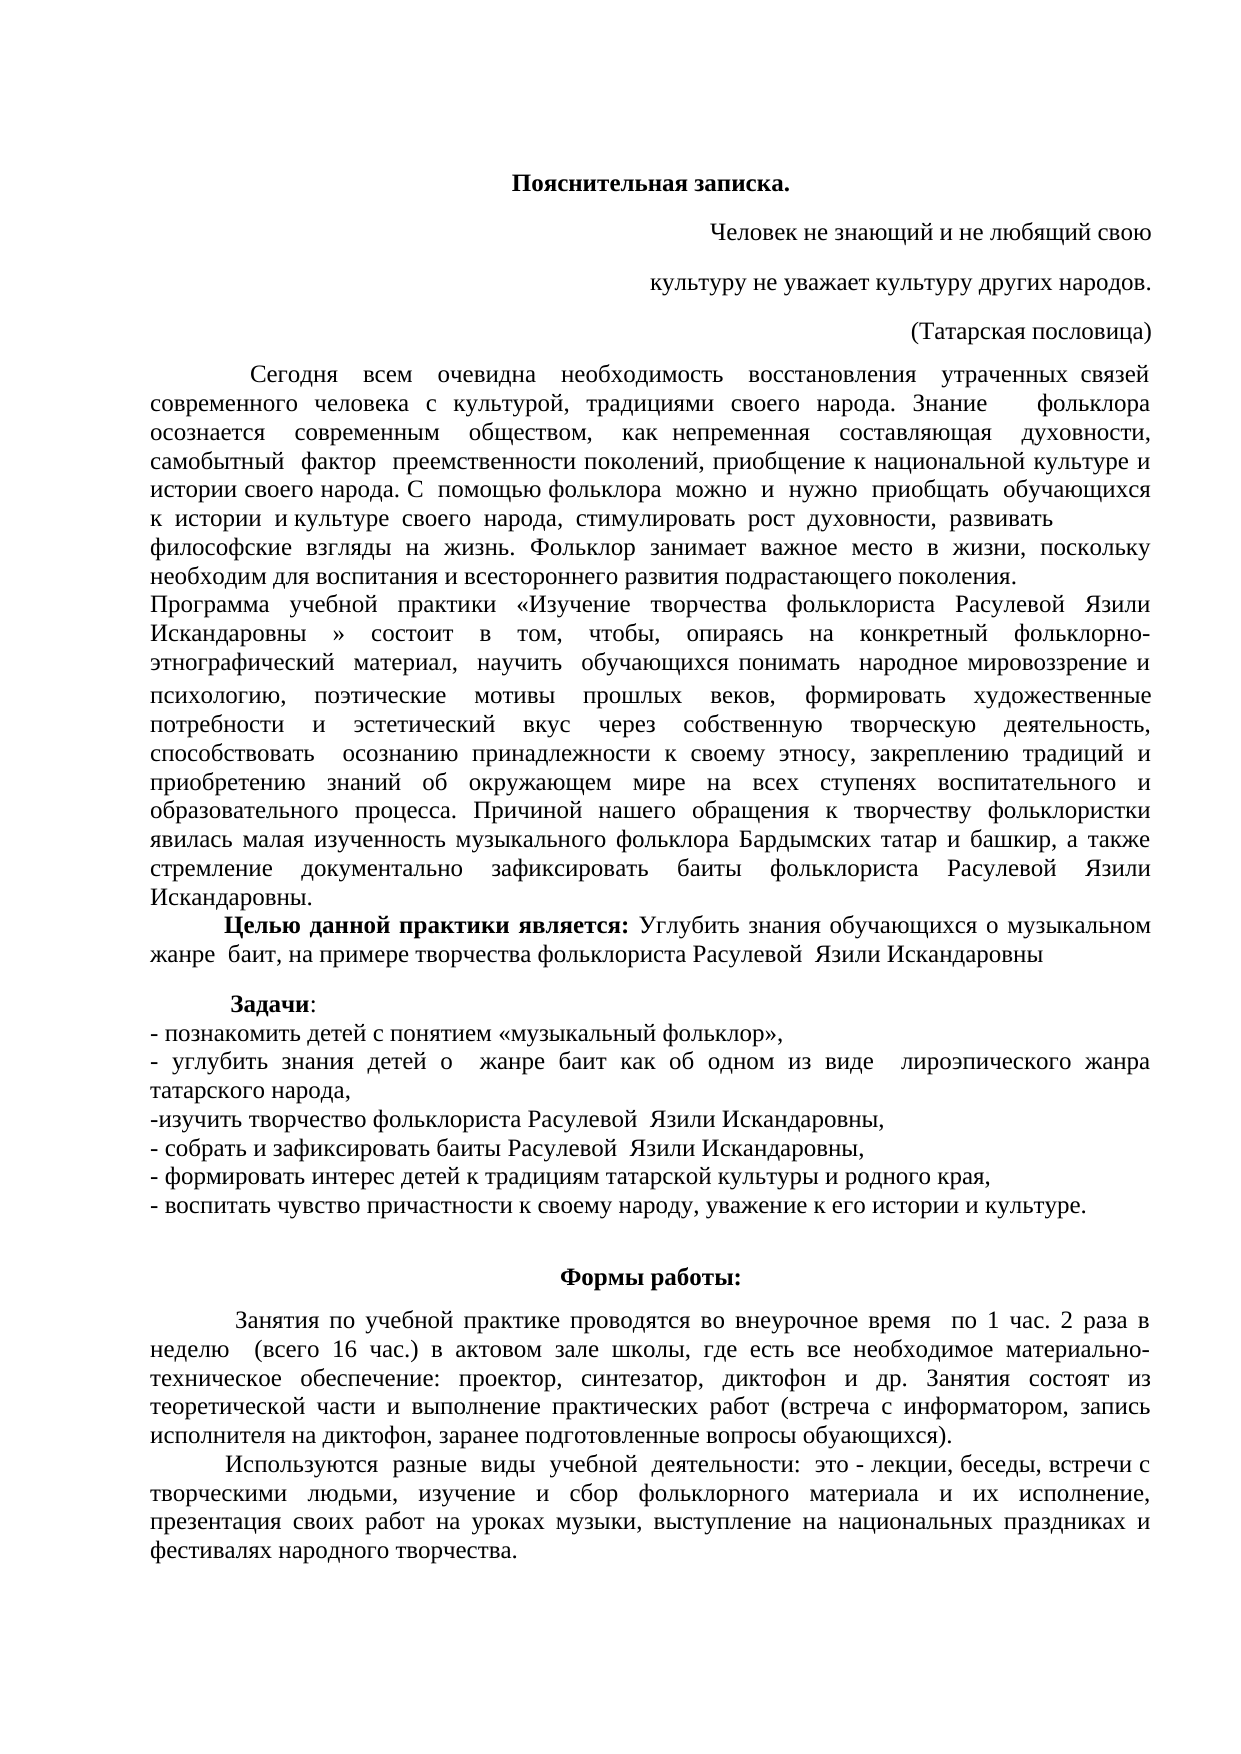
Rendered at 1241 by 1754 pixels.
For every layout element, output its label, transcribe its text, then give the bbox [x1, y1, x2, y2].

text философские взгляды на жизнь. Фольклор занимает важное место в жизни, поскольку необходим для воспитания и всестороннего развития подрастающего поколения. [150, 532, 1152, 589]
text Сегодня всем очевидна необходимость восстановления утраченных связей современного человека с культурой, традициями своего народа. Знание фольклора осознается современным обществом, как непременная составляющая духовности, самобытный фактор преемственности поколений, приобщение к национальной культуре и истории своего народа. С помощью фольклора можно и нужно приобщать обучающихся к истории и культуре своего народа, стимулировать рост духовности, развивать [150, 359, 1152, 532]
text - познакомить детей с понятием «музыкальный фольклор», [150, 1018, 1152, 1046]
text Человек не знающий и не любящий свою [150, 217, 1152, 246]
text - собрать и зафиксировать баиты Расулевой Язили Искандаровны, [150, 1133, 1152, 1161]
text культуру не уважает культуру других народов. [150, 267, 1152, 296]
text Используются разные виды учебной деятельности: это - лекции, беседы, встречи с творческими людьми, изучение и сбор фольклорного материала и их исполнение, презентация своих работ на уроках музыки, выступление на национальных праздниках и фестивалях народного творчества. [150, 1449, 1152, 1564]
text Задачи: [150, 989, 1152, 1018]
text Формы работы: [150, 1262, 1152, 1291]
text - формировать интерес детей к традициям татарской культуры и родного края, [150, 1161, 1152, 1190]
text Занятия по учебной практике проводятся во внеурочное время по 1 час. 2 раза в неделю (всего 16 час.) в актовом зале школы, где есть все необходимое материально- техническое обеспечение: проектор, синтезатор, диктофон и др. Занятия состоят из теоретической части и выполнение практических работ (встреча с информатором, запись исполнителя на диктофон, заранее подготовленные вопросы обуающихся). [150, 1305, 1152, 1449]
text Программа учебной практики «Изучение творчества фольклориста Расулевой Язили Искандаровны » состоит в том, чтобы, опираясь на конкретный фольклорно-этнографический материал, научить обучающихся понимать народное мировоззрение и психологию, поэтические мотивы прошлых веков, формировать художественные потребности и эстетический вкус через собственную творческую деятельность, способствовать осознанию принадлежности к своему этносу, закреплению традиций и приобретению знаний об окружающем мире на всех ступенях воспитательного и образовательного процесса. Причиной нашего обращения к творчеству фольклористки явилась малая изученность музыкального фольклора Бардымских татар и башкир, а также стремление документально зафиксировать баиты фольклориста Расулевой Язили Искандаровны. [150, 589, 1152, 911]
text -изучить творчество фольклориста Расулевой Язили Искандаровны, [150, 1104, 1152, 1133]
text - углубить знания детей о жанре баит как об одном из виде лироэпического жанра татарского народа, [150, 1046, 1152, 1104]
text Пояснительная записка. [150, 168, 1152, 196]
text (Татарская пословица) [150, 316, 1152, 345]
text - воспитать чувство причастности к своему народу, уважение к его истории и культуре. [150, 1190, 1152, 1219]
text Целью данной практики является: Углубить знания обучающихся о музыкальном жанре баит, на примере творчества фольклориста Расулевой Язили Искандаровны [150, 911, 1152, 968]
